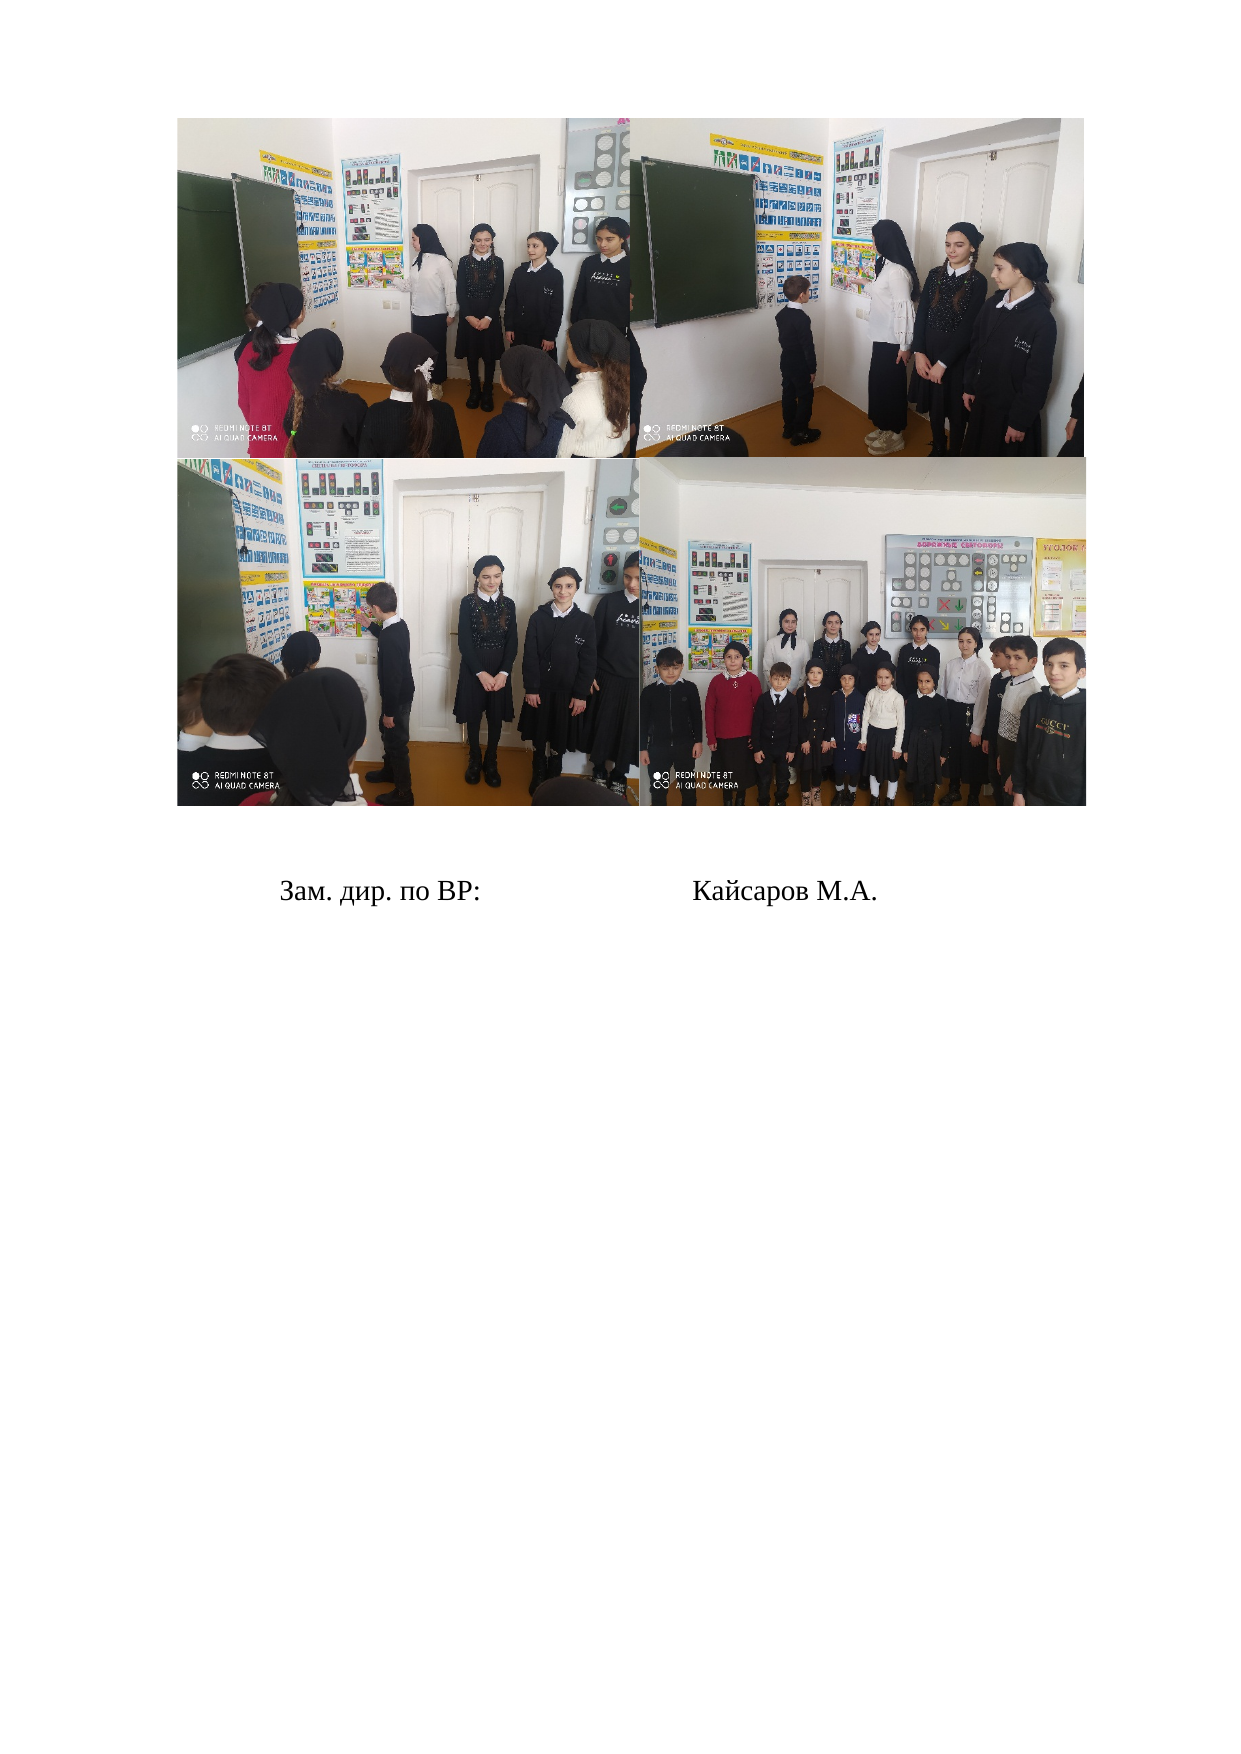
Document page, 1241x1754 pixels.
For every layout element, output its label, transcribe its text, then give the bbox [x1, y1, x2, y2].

picture [177, 118, 1087, 806]
text Зам. дир. по ВР: Кайсаров М.А. [177, 873, 1152, 907]
